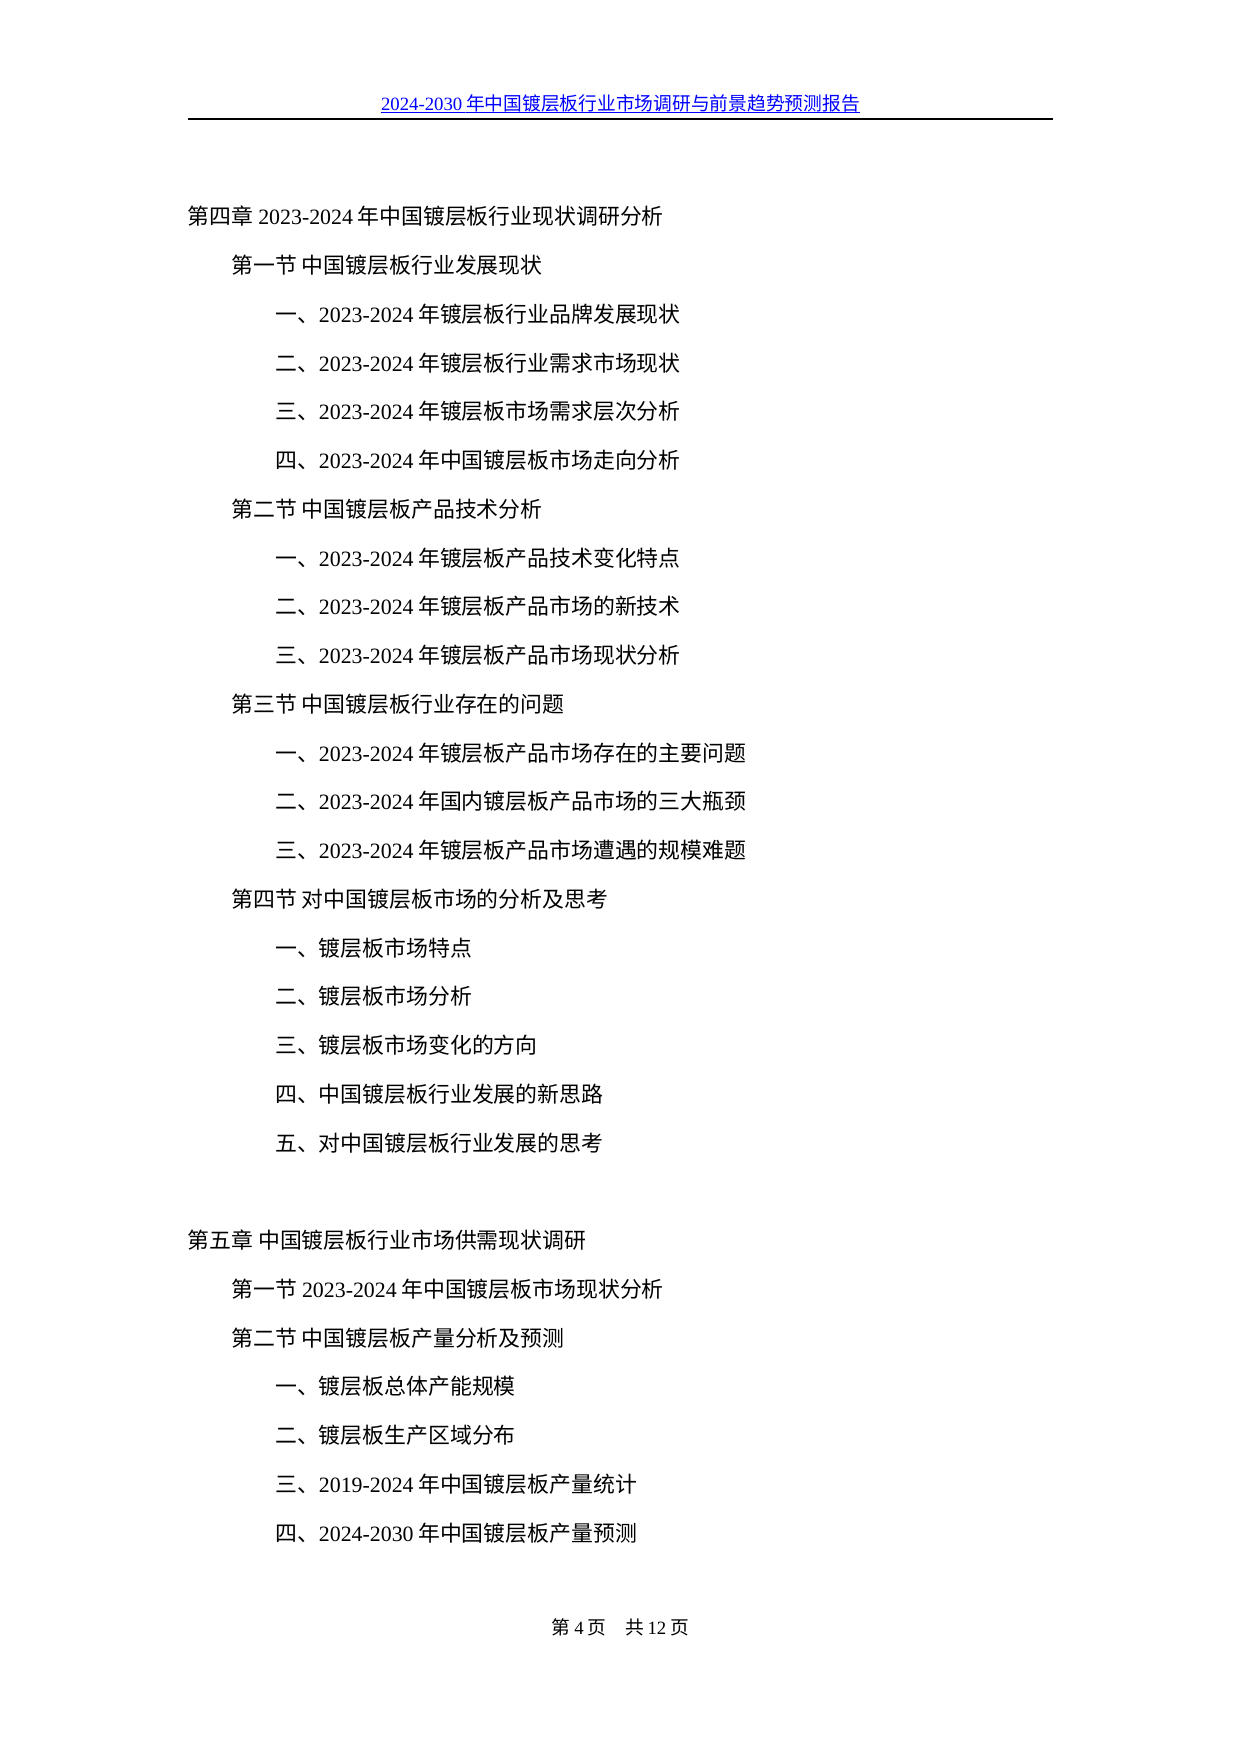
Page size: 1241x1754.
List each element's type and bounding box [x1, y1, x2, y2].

text [187, 150, 1053, 1548]
